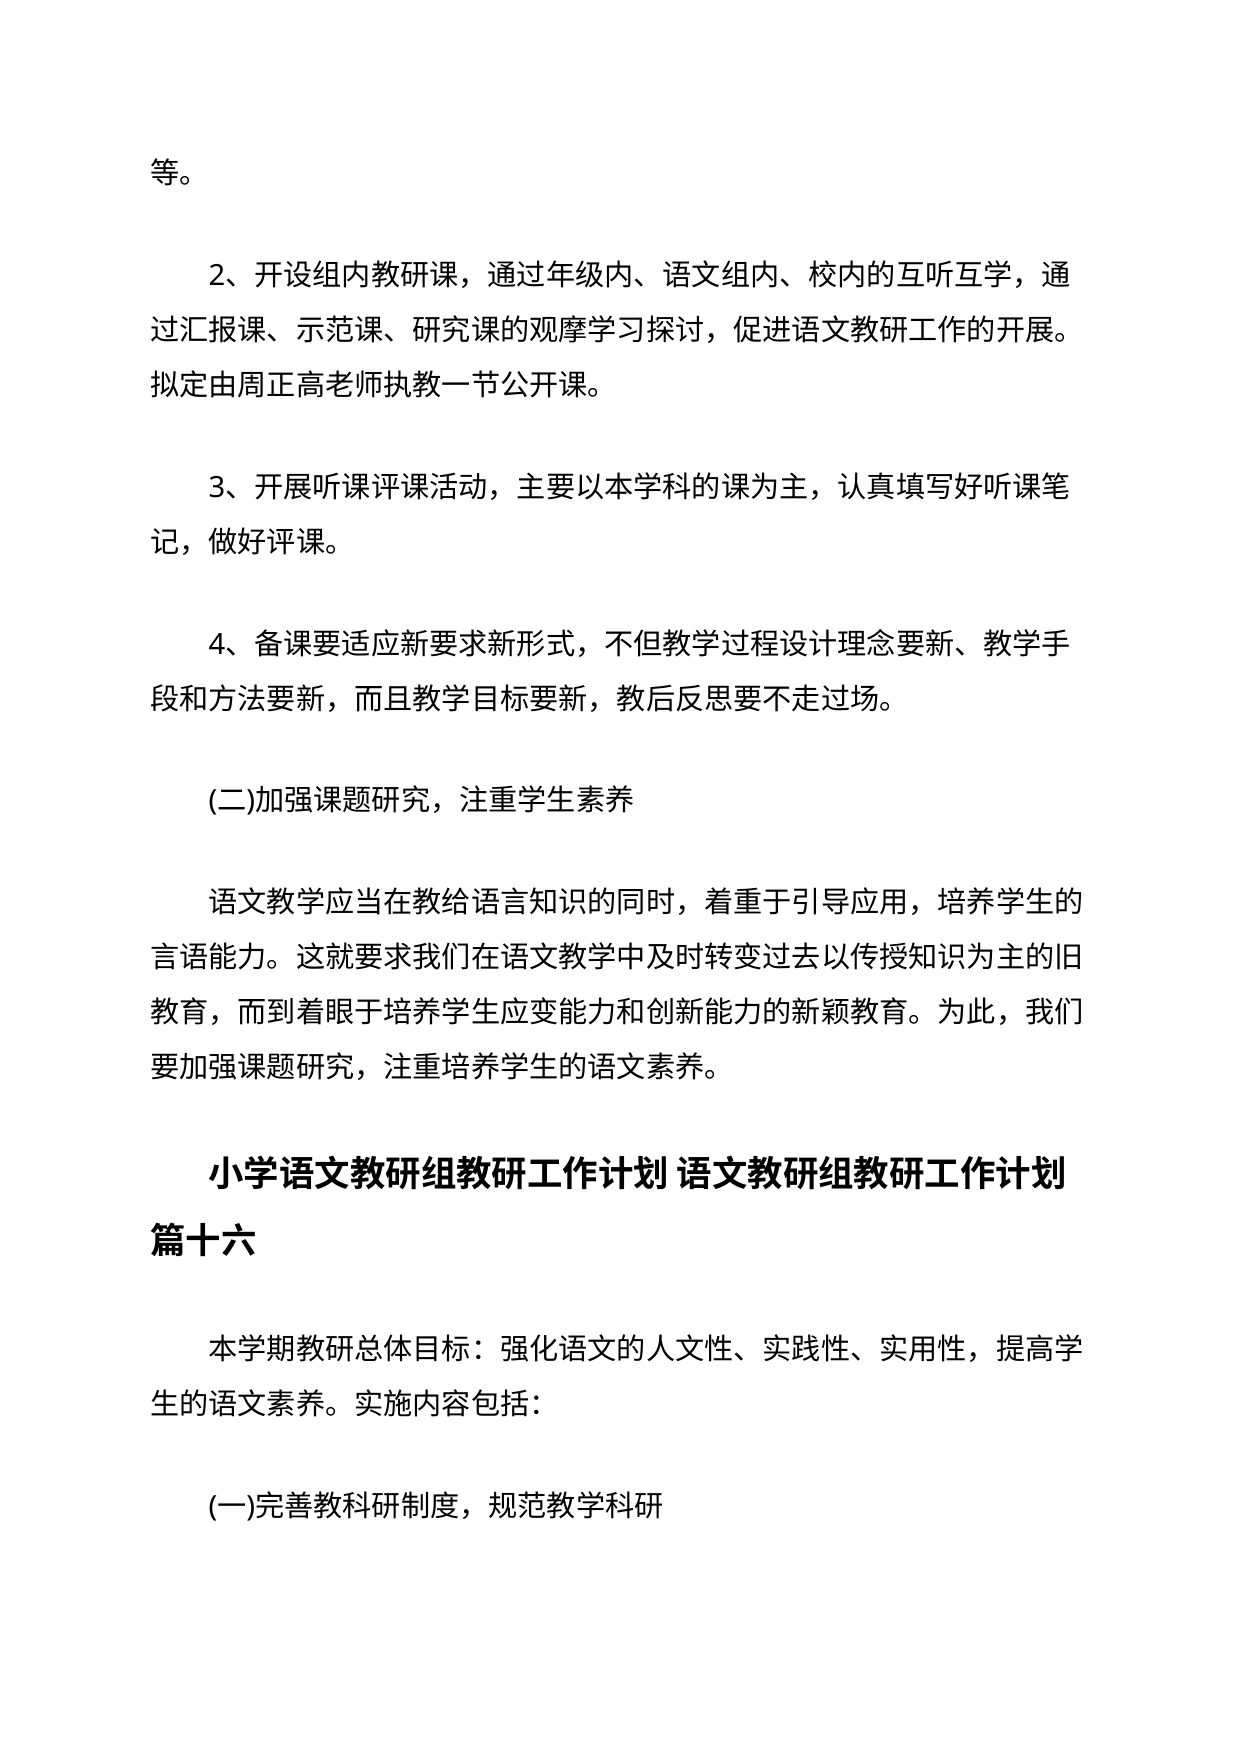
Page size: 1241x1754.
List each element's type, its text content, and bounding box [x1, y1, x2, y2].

text 2、开设组内教研课，通过年级内、语文组内、校内的互听互学，通过汇报课、示范课、研究课的观摩学习探讨，促进语文教研工作的开展。拟定由周正高老师执教一节公开课。 [150, 252, 1090, 404]
text 小学语文教研组教研工作计划 语文教研组教研工作计划篇十六 [150, 1145, 1090, 1263]
text (二)加强课题研究，注重学生素养 [150, 777, 1090, 819]
text 3、开展听课评课活动，主要以本学科的课为主，认真填写好听课笔记，做好评课。 [150, 463, 1090, 561]
text 本学期教研总体目标：强化语文的人文性、实践性、实用性，提高学生的语文素养。实施内容包括： [150, 1325, 1090, 1423]
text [150, 150, 1090, 192]
text (一)完善教科研制度，规范教学科研 [150, 1482, 1090, 1524]
text 4、备课要适应新要求新形式，不但教学过程设计理念要新、教学手段和方法要新，而且教学目标要新，教后反思要不走过场。 [150, 620, 1090, 717]
text 语文教学应当在教给语言知识的同时，着重于引导应用，培养学生的言语能力。这就要求我们在语文教学中及时转变过去以传授知识为主的旧教育，而到着眼于培养学生应变能力和创新能力的新颖教育。为此，我们要加强课题研究，注重培养学生的语文素养。 [150, 879, 1090, 1086]
